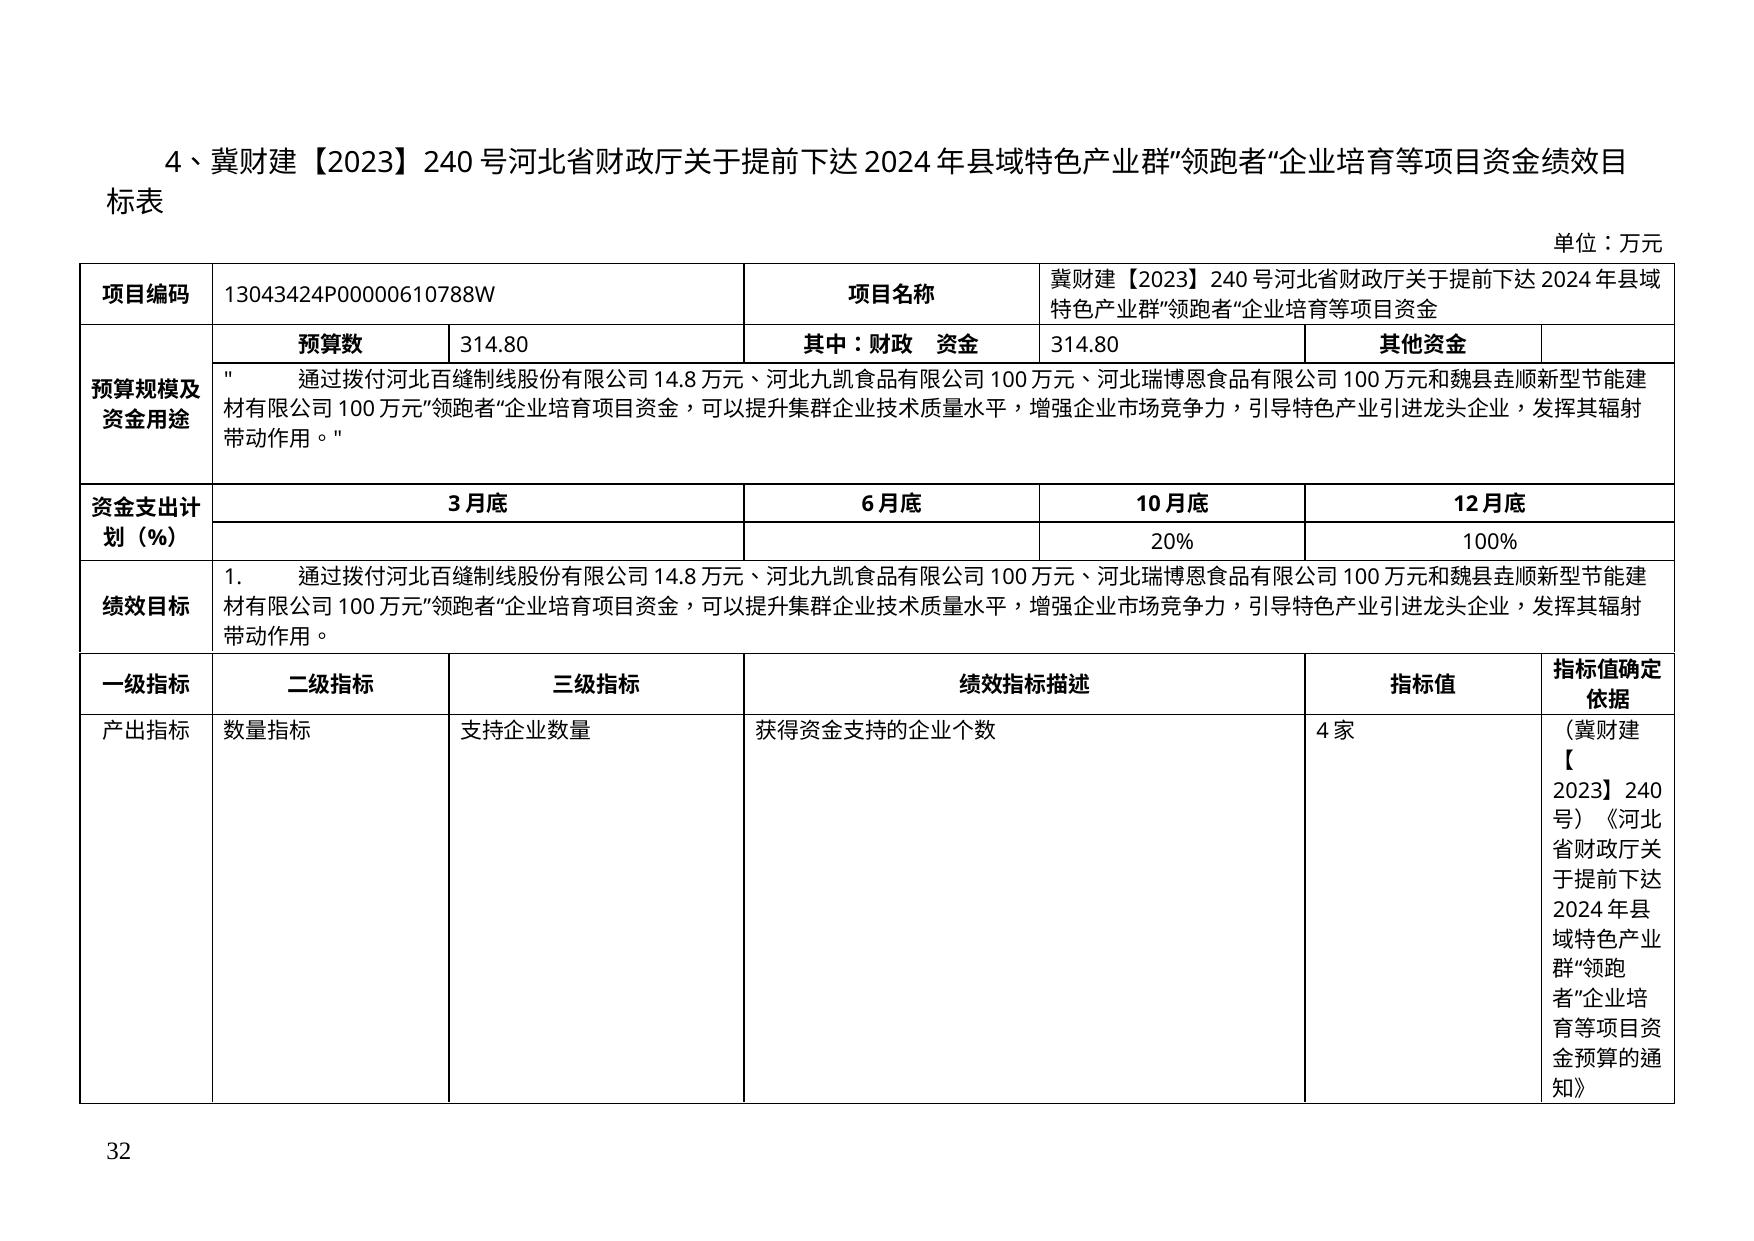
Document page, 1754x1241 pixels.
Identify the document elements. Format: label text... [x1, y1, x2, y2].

table_header 绩效指标描述 [745, 654, 1304, 713]
table_cell 预算规模及资金用途 [81, 325, 212, 483]
table_cell 资金支出计划（%） [81, 485, 212, 560]
table_cell 项目名称 [745, 264, 1039, 324]
table_cell 冀财建【2023】240号河北省财政厅关于提前下达2024年县域特色产业群”领跑者“企业培育等项目资金 [1040, 264, 1674, 324]
table_cell 1. 通过拨付河北百缝制线股份有限公司14.8万元、河北九凯食品有限公司100万元、河北瑞博恩食品有限公司100万元和魏县垚顺新型节能建材有限公司100万元”领跑者“企业培育项目资金，可以提升集群企业技术质量水平，增强企业市场竞争力，引导特色产业引进龙头企业，发挥其辐射带动作用。 [213, 561, 1674, 651]
table_header 三级指标 [450, 654, 743, 713]
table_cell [1542, 715, 1674, 1102]
table_cell 12月底 [1306, 485, 1674, 521]
table_header 一级指标 [81, 654, 212, 713]
table_header 指标值 [1306, 654, 1541, 713]
table_cell 13043424P00000610788W [213, 264, 743, 324]
table_cell 314.80 [450, 325, 743, 362]
table_header 二级指标 [213, 654, 448, 713]
table_header 单位：万元 [81, 223, 1674, 262]
table_cell 4家 [1306, 715, 1541, 1102]
table_cell 6月底 [745, 485, 1039, 521]
table_header 指标值确定依据 [1542, 654, 1674, 713]
table_cell 314.80 [1040, 325, 1304, 362]
table_cell 20% [1040, 523, 1304, 560]
table_cell 100% [1306, 523, 1674, 560]
table_cell 绩效目标 [81, 561, 212, 651]
table_cell 数量指标 [213, 715, 448, 1102]
table_cell [213, 523, 743, 560]
table_cell 获得资金支持的企业个数 [745, 715, 1304, 1102]
table_cell 产出指标 [81, 715, 212, 1102]
table_cell 其中：财政 资金 [745, 325, 1039, 362]
table_cell " 通过拨付河北百缝制线股份有限公司14.8万元、河北九凯食品有限公司100万元、河北瑞博恩食品有限公司100万元和魏县垚顺新型节能建材有限公司100万元”领跑者“企业培育项目资金，可以提升集群企业技术质量水平，增强企业市场竞争力，引导特色产业引进龙头企业，发挥其辐射带动作用。" [213, 364, 1674, 483]
text 4、冀财建【2023】240号河北省财政厅关于提前下达2024年县域特色产业群”领跑者“企业培育等项目资金绩效目标表 [106, 142, 1648, 221]
table_cell 项目编码 [81, 264, 212, 324]
table_cell 支持企业数量 [450, 715, 743, 1102]
table_cell 预算数 [213, 325, 448, 362]
table_cell [1542, 325, 1674, 362]
table_cell 3月底 [213, 485, 743, 521]
table_cell [745, 523, 1039, 560]
table_cell 10月底 [1040, 485, 1304, 521]
table_cell 其他资金 [1306, 325, 1541, 362]
